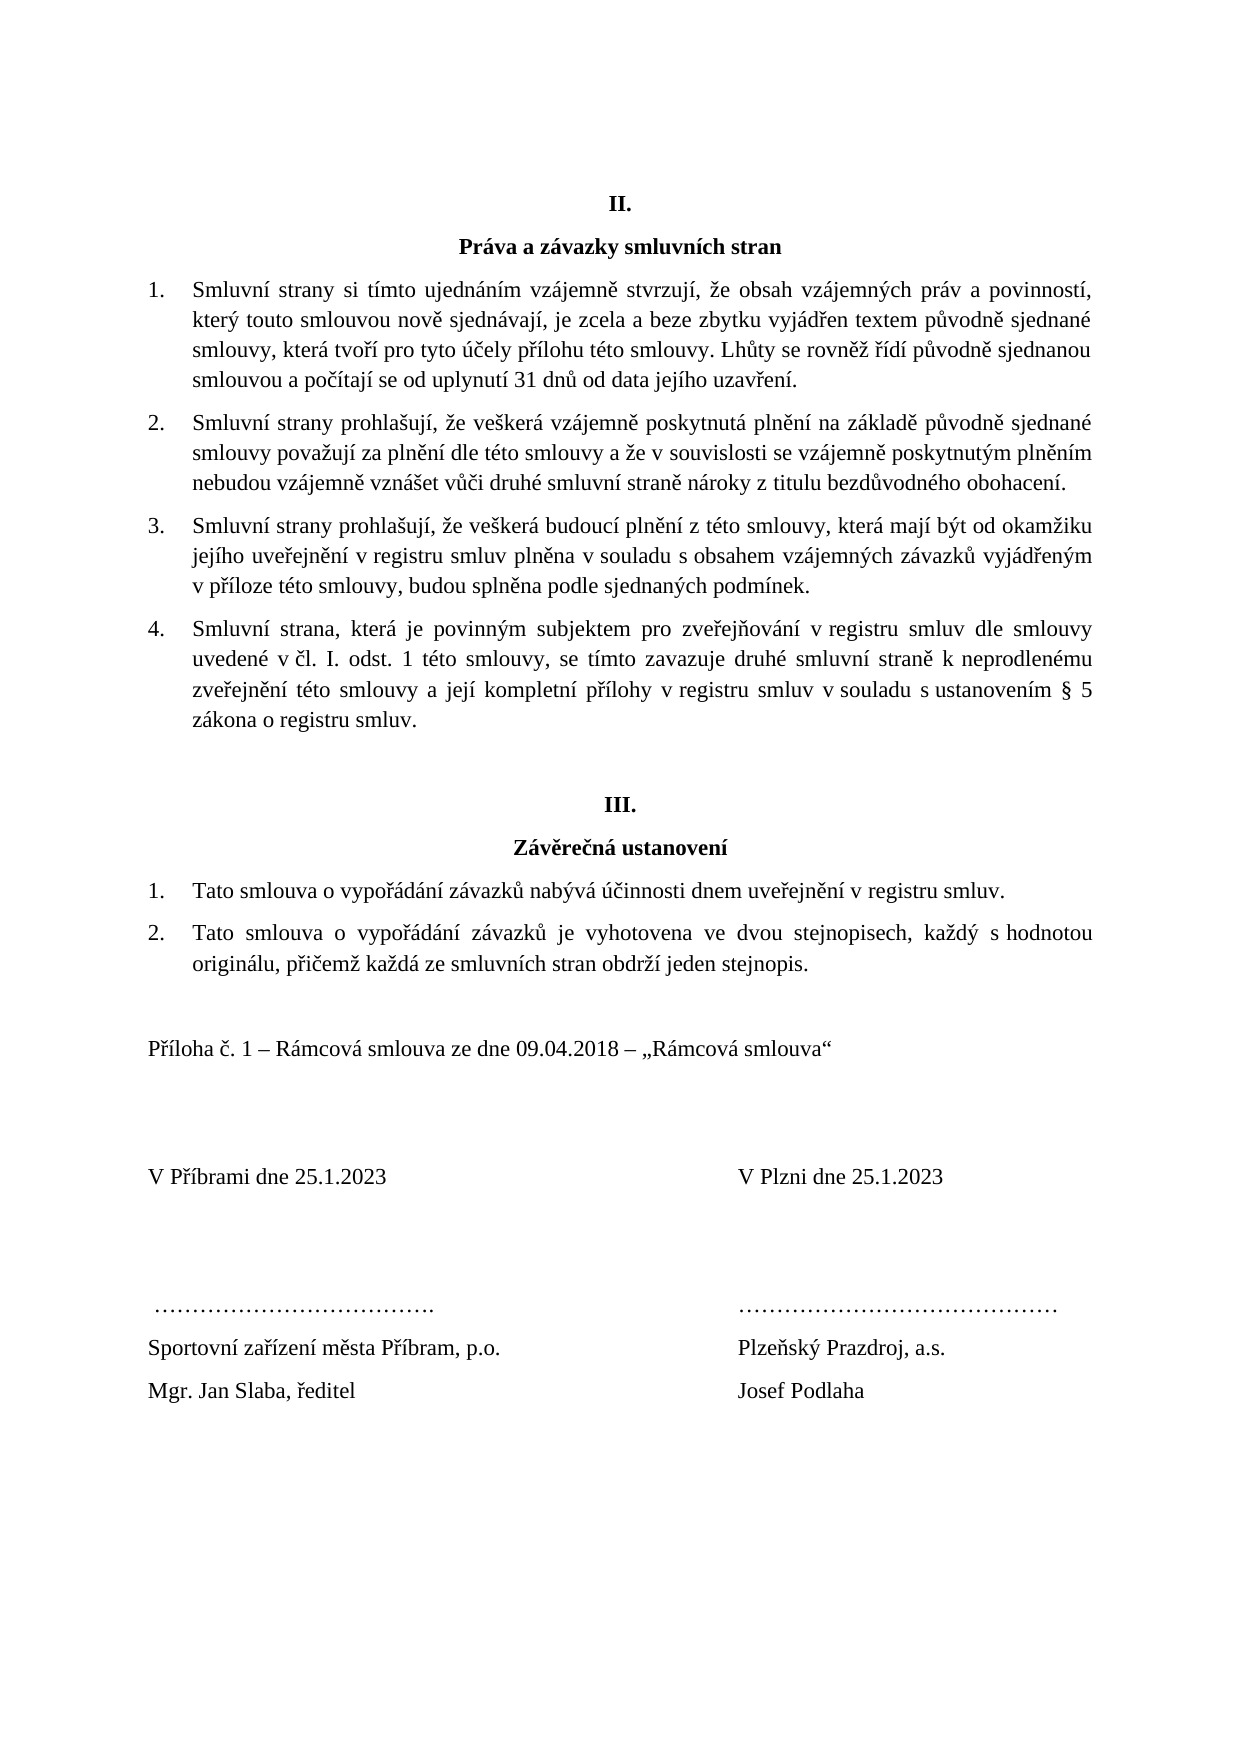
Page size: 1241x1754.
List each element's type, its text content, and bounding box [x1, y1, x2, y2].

text Sportovní zařízení města Příbram, p.o. Plzeňský Prazdroj, a.s. [148, 1334, 1093, 1360]
list Smluvní strana, která je povinným subjektem pro zveřejňování v registru smluv dle smlouvy uvedené v čl. I. odst. 1 této smlouvy, se tímto zavazuje druhé smluvní straně k neprodlenému zveřejnění této smlouvy a její kompletní přílohy v registru smluv v souladu s ustanovením § 5 zákona o registru smluv. [148, 615, 1093, 732]
list Smluvní strany prohlašují, že veškerá budoucí plnění z této smlouvy, která mají být od okamžiku jejího uveřejnění v registru smluv plněna v souladu s obsahem vzájemných závazků vyjádřeným v příloze této smlouvy, budou splněna podle sjednaných podmínek. [148, 512, 1093, 599]
list Smluvní strany si tímto ujednáním vzájemně stvrzují, že obsah vzájemných práv a povinností, který touto smlouvou nově sjednávají, je zcela a beze zbytku vyjádřen textem původně sjednané smlouvy, která tvoří pro tyto účely přílohu této smlouvy. Lhůty se rovněž řídí původně sjednanou smlouvou a počítají se od uplynutí 31 dnů od data jejího uzavření. [148, 276, 1093, 393]
text Práva a závazky smluvních stran [148, 233, 1093, 259]
list Smluvní strany prohlašují, že veškerá vzájemně poskytnutá plnění na základě původně sjednané smlouvy považují za plnění dle této smlouvy a že v souvislosti se vzájemně poskytnutým plněním nebudou vzájemně vznášet vůči druhé smluvní straně nároky z titulu bezdůvodného obohacení. [148, 409, 1093, 496]
text Závěrečná ustanovení [148, 834, 1093, 860]
text Mgr. Jan Slaba, ředitel Josef Podlaha [148, 1377, 1093, 1403]
text III. [148, 791, 1093, 818]
text Příloha č. 1 – Rámcová smlouva ze dne 09.04.2018 – „Rámcová smlouva“ [148, 1035, 1093, 1061]
text V Příbrami dne 25.1.2023 V Plzni dne 25.1.2023 [148, 1163, 1093, 1189]
text II. [148, 190, 1093, 217]
list Tato smlouva o vypořádání závazků nabývá účinnosti dnem uveřejnění v registru smluv. [148, 877, 1093, 903]
list Tato smlouva o vypořádání závazků je vyhotovena ve dvou stejnopisech, každý s hodnotou originálu, přičemž každá ze smluvních stran obdrží jeden stejnopis. [148, 919, 1093, 976]
text ………………………………. …………………………………… [148, 1291, 1093, 1318]
